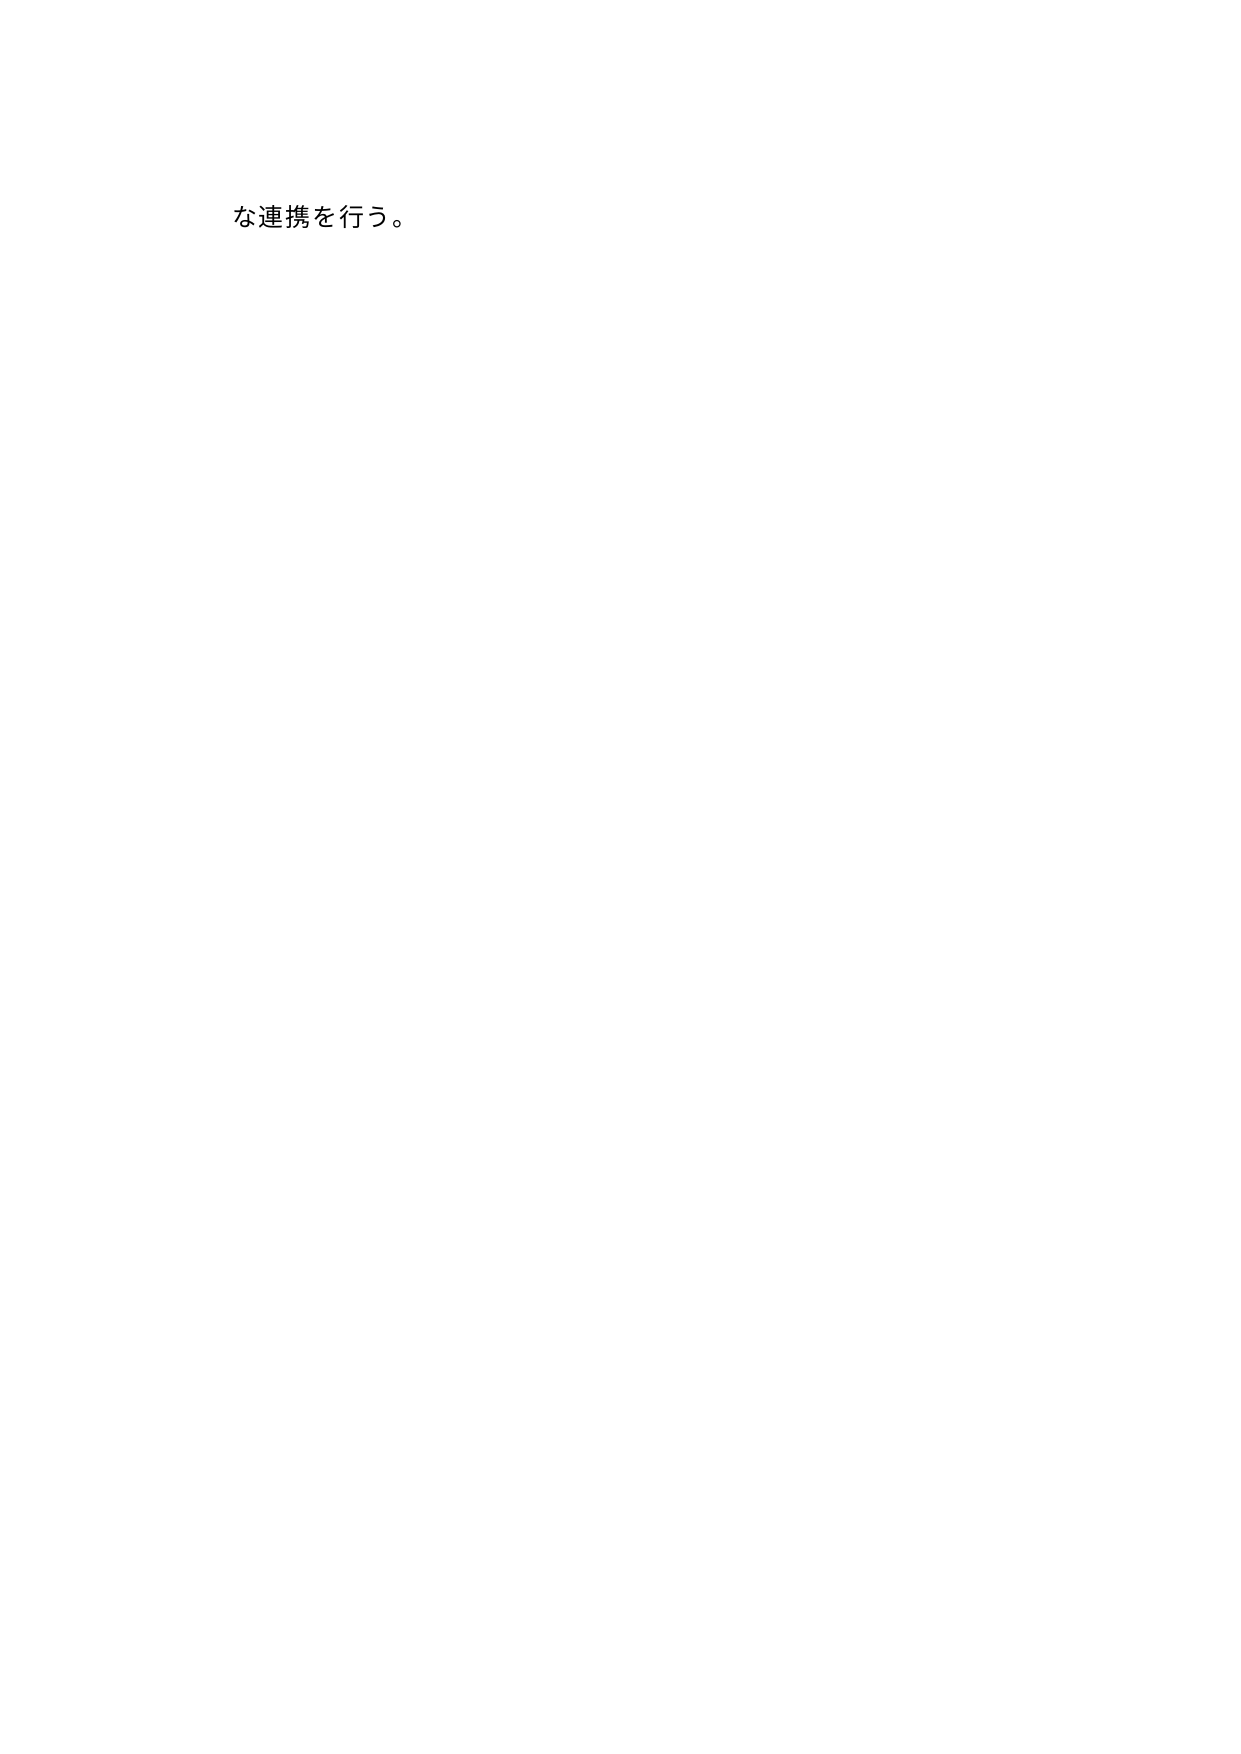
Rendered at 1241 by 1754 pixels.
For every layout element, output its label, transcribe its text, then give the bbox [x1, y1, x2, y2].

text な連携を行う。 [178, 193, 1062, 238]
